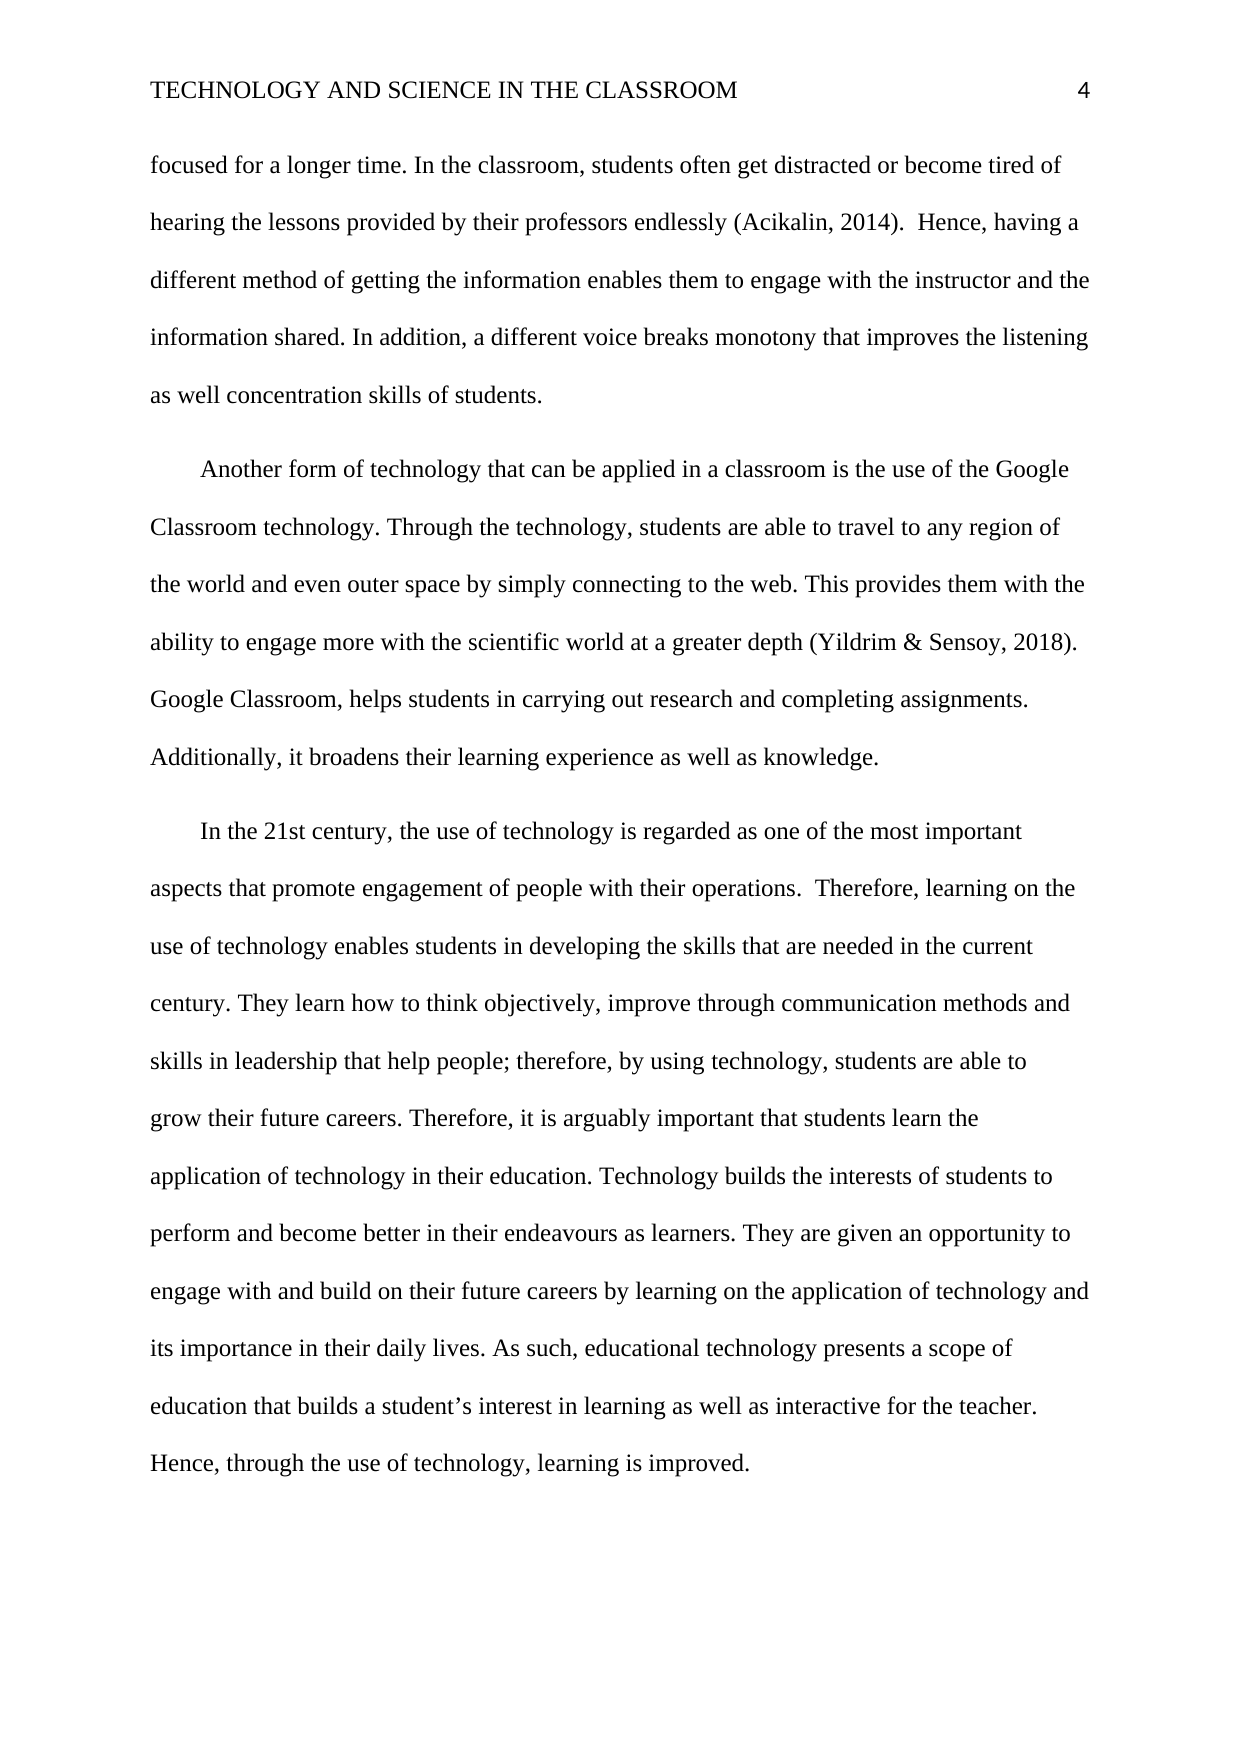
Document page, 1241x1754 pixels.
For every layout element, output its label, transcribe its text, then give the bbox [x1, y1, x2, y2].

text In the 21st century, the use of technology is regarded as one of the most important aspects that promote engagement of people with their operations. Therefore, learning on the use of technology enables students in developing the skills that are needed in the current century. They learn how to think objectively, improve through communication methods and skills in leadership that help people; therefore, by using technology, students are able to grow their future careers. Therefore, it is arguably important that students learn the application of technology in their education. Technology builds the interests of students to perform and become better in their endeavours as learners. They are given an opportunity to engage with and build on their future careers by learning on the application of technology and its importance in their daily lives. As such, educational technology presents a scope of education that builds a student’s interest in learning as well as interactive for the teacher. Hence, through the use of technology, learning is improved. [150, 816, 1090, 1477]
text Another form of technology that can be applied in a classroom is the use of the Google Classroom technology. Through the technology, students are able to travel to any region of the world and even outer space by simply connecting to the web. This provides them with the ability to engage more with the scientific world at a greater depth (Yildrim & Sensoy, 2018). Google Classroom, helps students in carrying out research and completing assignments. Additionally, it broadens their learning experience as well as knowledge. [150, 454, 1090, 770]
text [150, 150, 1090, 409]
